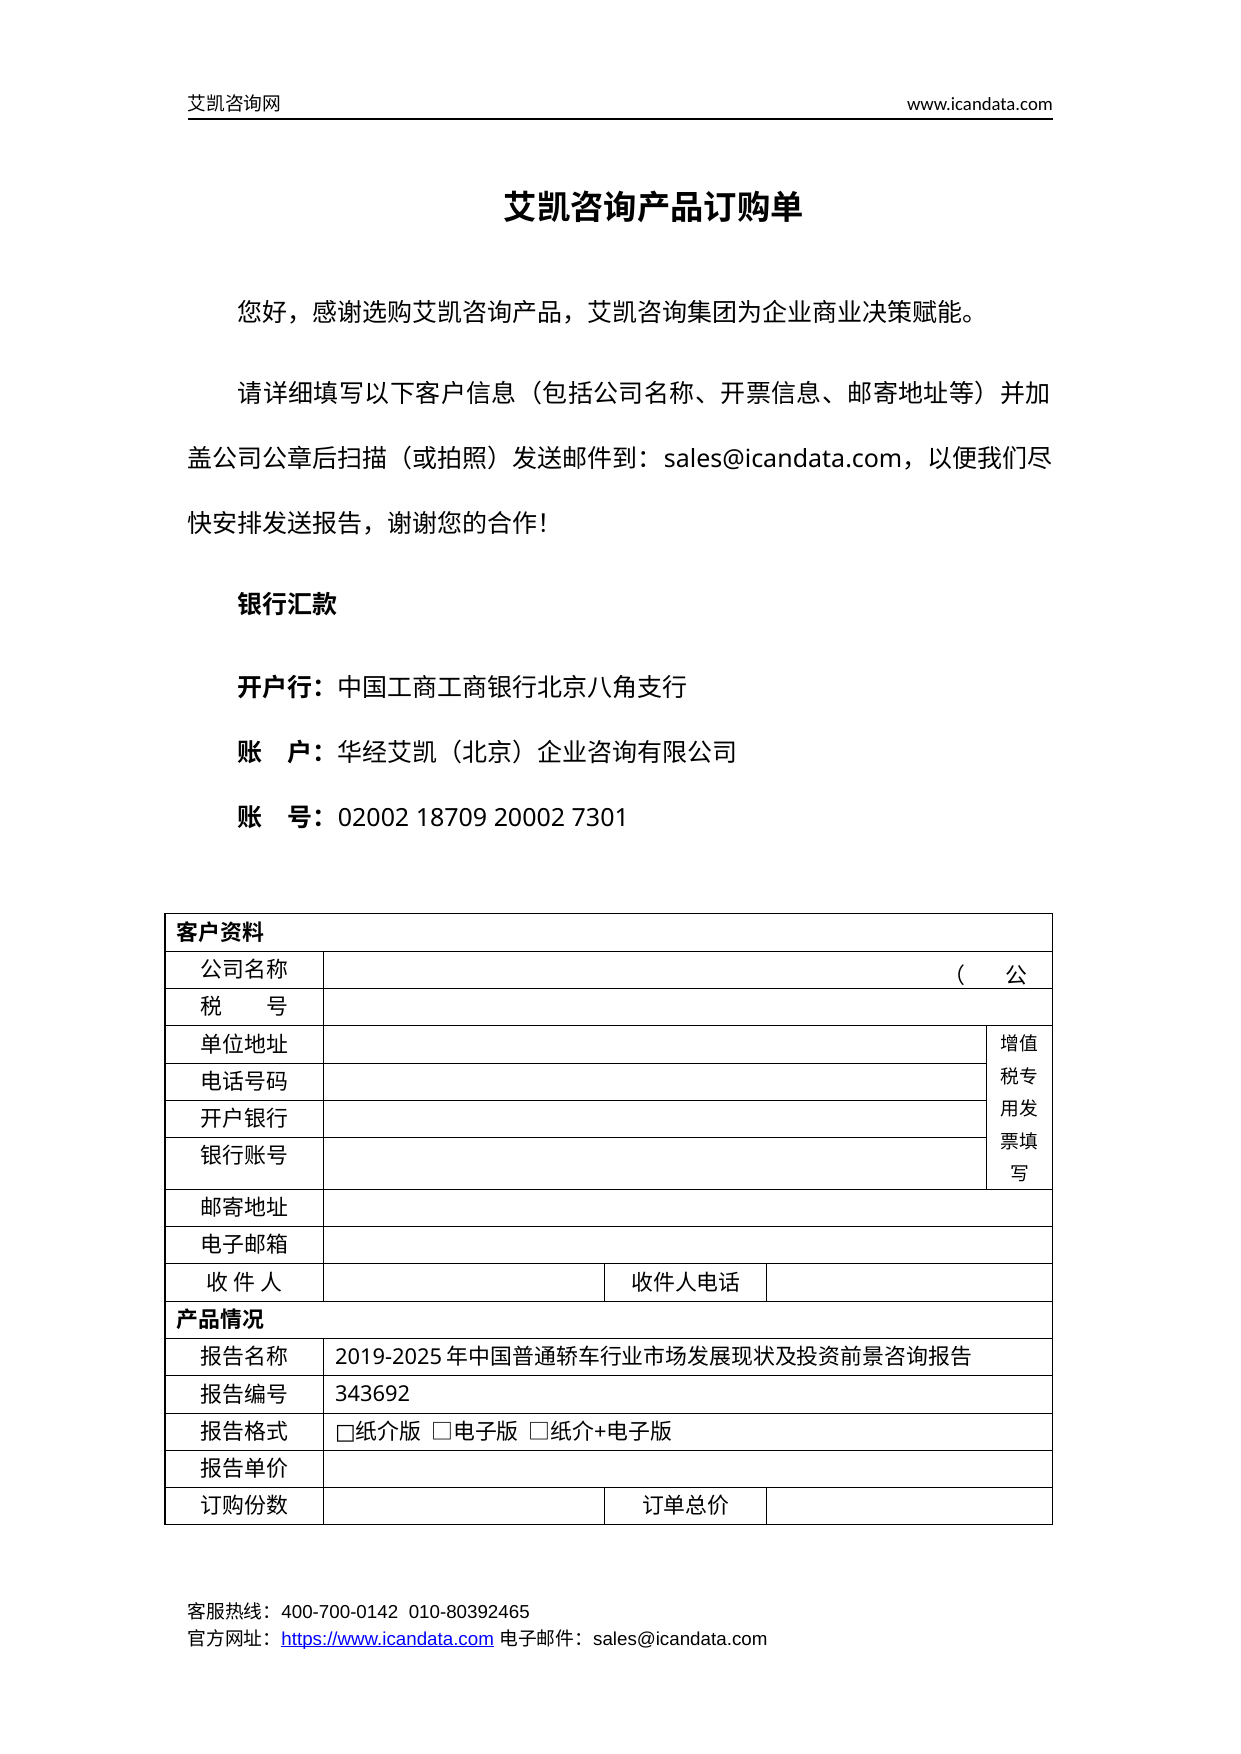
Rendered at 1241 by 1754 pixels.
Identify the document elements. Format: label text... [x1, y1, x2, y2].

table_cell [324, 1064, 986, 1100]
text 开户行：中国工商工商银行北京八角支行 [187, 653, 1053, 718]
table_cell [767, 1264, 1052, 1301]
table_cell 收件人电话 [605, 1264, 766, 1301]
table_cell [324, 1227, 1052, 1263]
table_cell 银行账号 [166, 1138, 323, 1189]
table_cell 2019-2025年中国普通轿车行业市场发展现状及投资前景咨询报告 [324, 1339, 1052, 1375]
table_cell [767, 1488, 1052, 1524]
table_cell 收 件 人 [166, 1264, 323, 1301]
text 账 号：02002 18709 20002 7301 [187, 783, 1053, 848]
table_cell 税 号 [166, 989, 323, 1025]
table_cell 电子邮箱 [166, 1227, 323, 1263]
table_cell □纸介版 □电子版 □纸介+电子版 [324, 1414, 1052, 1450]
table_cell [324, 1101, 986, 1137]
table_cell [324, 1488, 604, 1524]
table_cell 产品情况 [166, 1302, 1052, 1338]
text 银行汇款 [187, 570, 1053, 635]
table_cell [324, 1451, 1052, 1487]
text 艾凯咨询产品订购单 [187, 172, 1053, 237]
table_cell 报告名称 [166, 1339, 323, 1375]
table_cell [324, 1264, 604, 1301]
table_cell 邮寄地址 [166, 1190, 323, 1226]
table_cell 公司名称 [166, 952, 323, 988]
table_cell 报告格式 [166, 1414, 323, 1450]
text 账 户：华经艾凯（北京）企业咨询有限公司 [187, 718, 1053, 783]
table_cell [324, 1026, 986, 1062]
table_cell 电话号码 [166, 1064, 323, 1100]
table_cell 报告编号 [166, 1376, 323, 1412]
table_cell [324, 1190, 1052, 1226]
table_cell 343692 [324, 1376, 1052, 1412]
table_header 客户资料 [166, 914, 1052, 951]
table_cell [324, 1138, 986, 1189]
table_cell 单位地址 [166, 1026, 323, 1062]
text 请详细填写以下客户信息（包括公司名称、开票信息、邮寄地址等）并加盖公司公章后扫描（或拍照）发送邮件到：sales@icandata.com，以便我们尽快安排发送报告，谢谢您的合作！ [187, 359, 1053, 554]
table_cell 订单总价 [605, 1488, 766, 1524]
table_cell 增值税专用发票填写 [987, 1026, 1052, 1189]
table_cell 订购份数 [166, 1488, 323, 1524]
table_cell [324, 989, 1052, 1025]
table_cell [324, 952, 1052, 988]
table_cell 报告单价 [166, 1451, 323, 1487]
table_cell 开户银行 [166, 1101, 323, 1137]
text 您好，感谢选购艾凯咨询产品，艾凯咨询集团为企业商业决策赋能。 [187, 278, 1053, 343]
